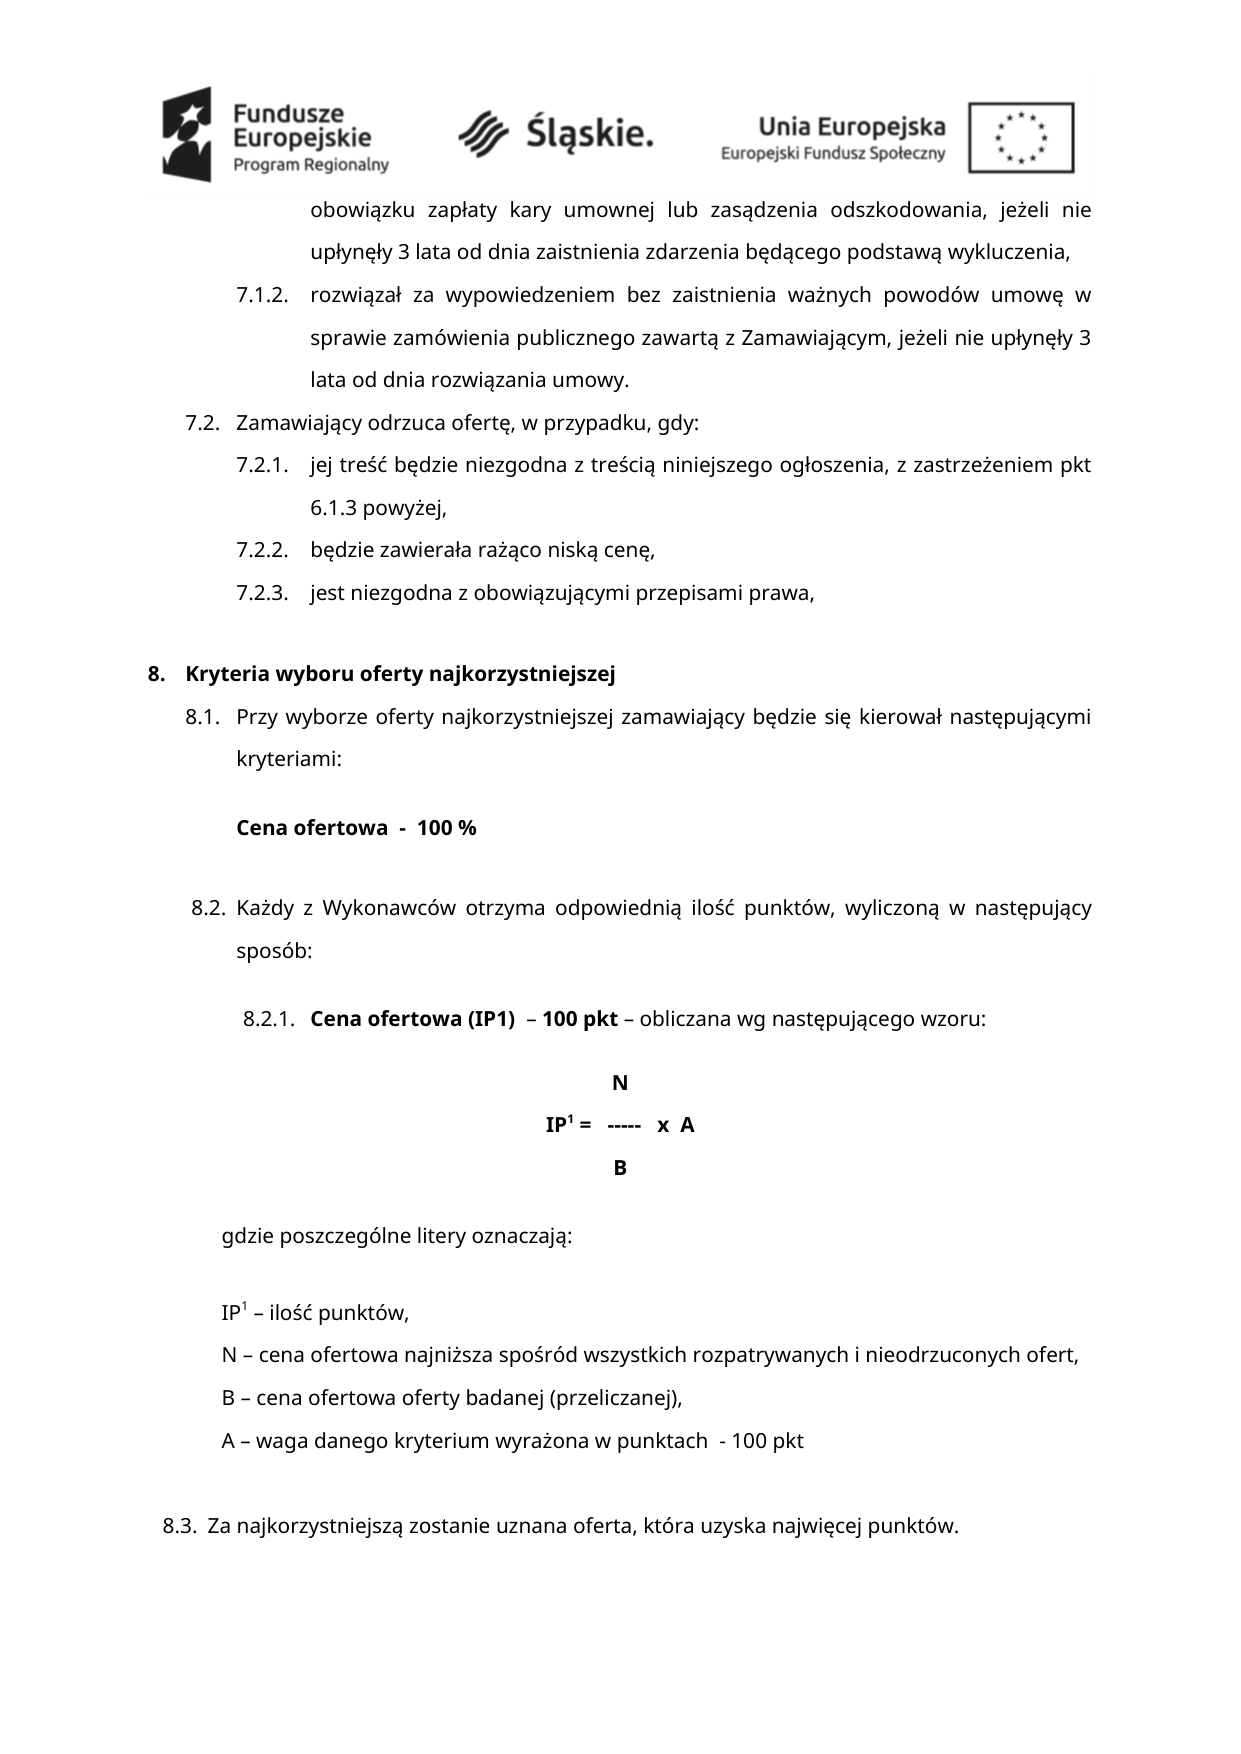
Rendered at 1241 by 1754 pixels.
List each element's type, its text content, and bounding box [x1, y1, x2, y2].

text gdzie poszczególne litery oznaczają: [148, 1221, 1093, 1250]
list Zamawiający odrzuca ofertę, w przypadku, gdy: [185, 408, 1093, 436]
list Przy wyborze oferty najkorzystniejszej zamawiający będzie się kierował następującymi kryteriami: [185, 702, 1093, 773]
text N – cena ofertowa najniższa spośród wszystkich rozpatrywanych i nieodrzuconych ofert, [192, 1341, 1093, 1369]
text A – waga danego kryterium wyrażona w punktach - 100 pkt [148, 1426, 1093, 1454]
list jest niezgodna z obowiązującymi przepisami prawa, [236, 578, 1093, 607]
text B – cena ofertowa oferty badanej (przeliczanej), [148, 1383, 1093, 1412]
list Cena ofertowa (IP1) – 100 pkt – obliczana wg następującego wzoru: [243, 1004, 1093, 1033]
list Kryteria wyboru oferty najkorzystniejszej [148, 659, 1093, 688]
text B [148, 1153, 1093, 1181]
list rozwiązał za wypowiedzeniem bez zaistnienia ważnych powodów umowę w sprawie zamówienia publicznego zawartą z Zamawiającym, jeżeli nie upłynęły 3 lata od dnia rozwiązania umowy. [236, 280, 1093, 394]
list będzie zawierała rażąco niską cenę, [236, 536, 1093, 564]
list Każdy z Wykonawców otrzyma odpowiednią ilość punktów, wyliczoną w następujący sposób: [191, 893, 1093, 964]
text Cena ofertowa - 100 % [236, 813, 1093, 841]
list jej treść będzie niezgodna z treścią niniejszego ogłoszenia, z zastrzeżeniem pkt 6.1.3 powyżej, [236, 450, 1093, 521]
list Za najkorzystniejszą zostanie uznana oferta, która uzyska najwięcej punktów. [162, 1511, 1093, 1539]
picture [147, 73, 1093, 195]
text IP1 = ----- x A [148, 1110, 1093, 1139]
text N [148, 1068, 1093, 1096]
text IP1 – ilość punktów, [148, 1298, 1093, 1326]
